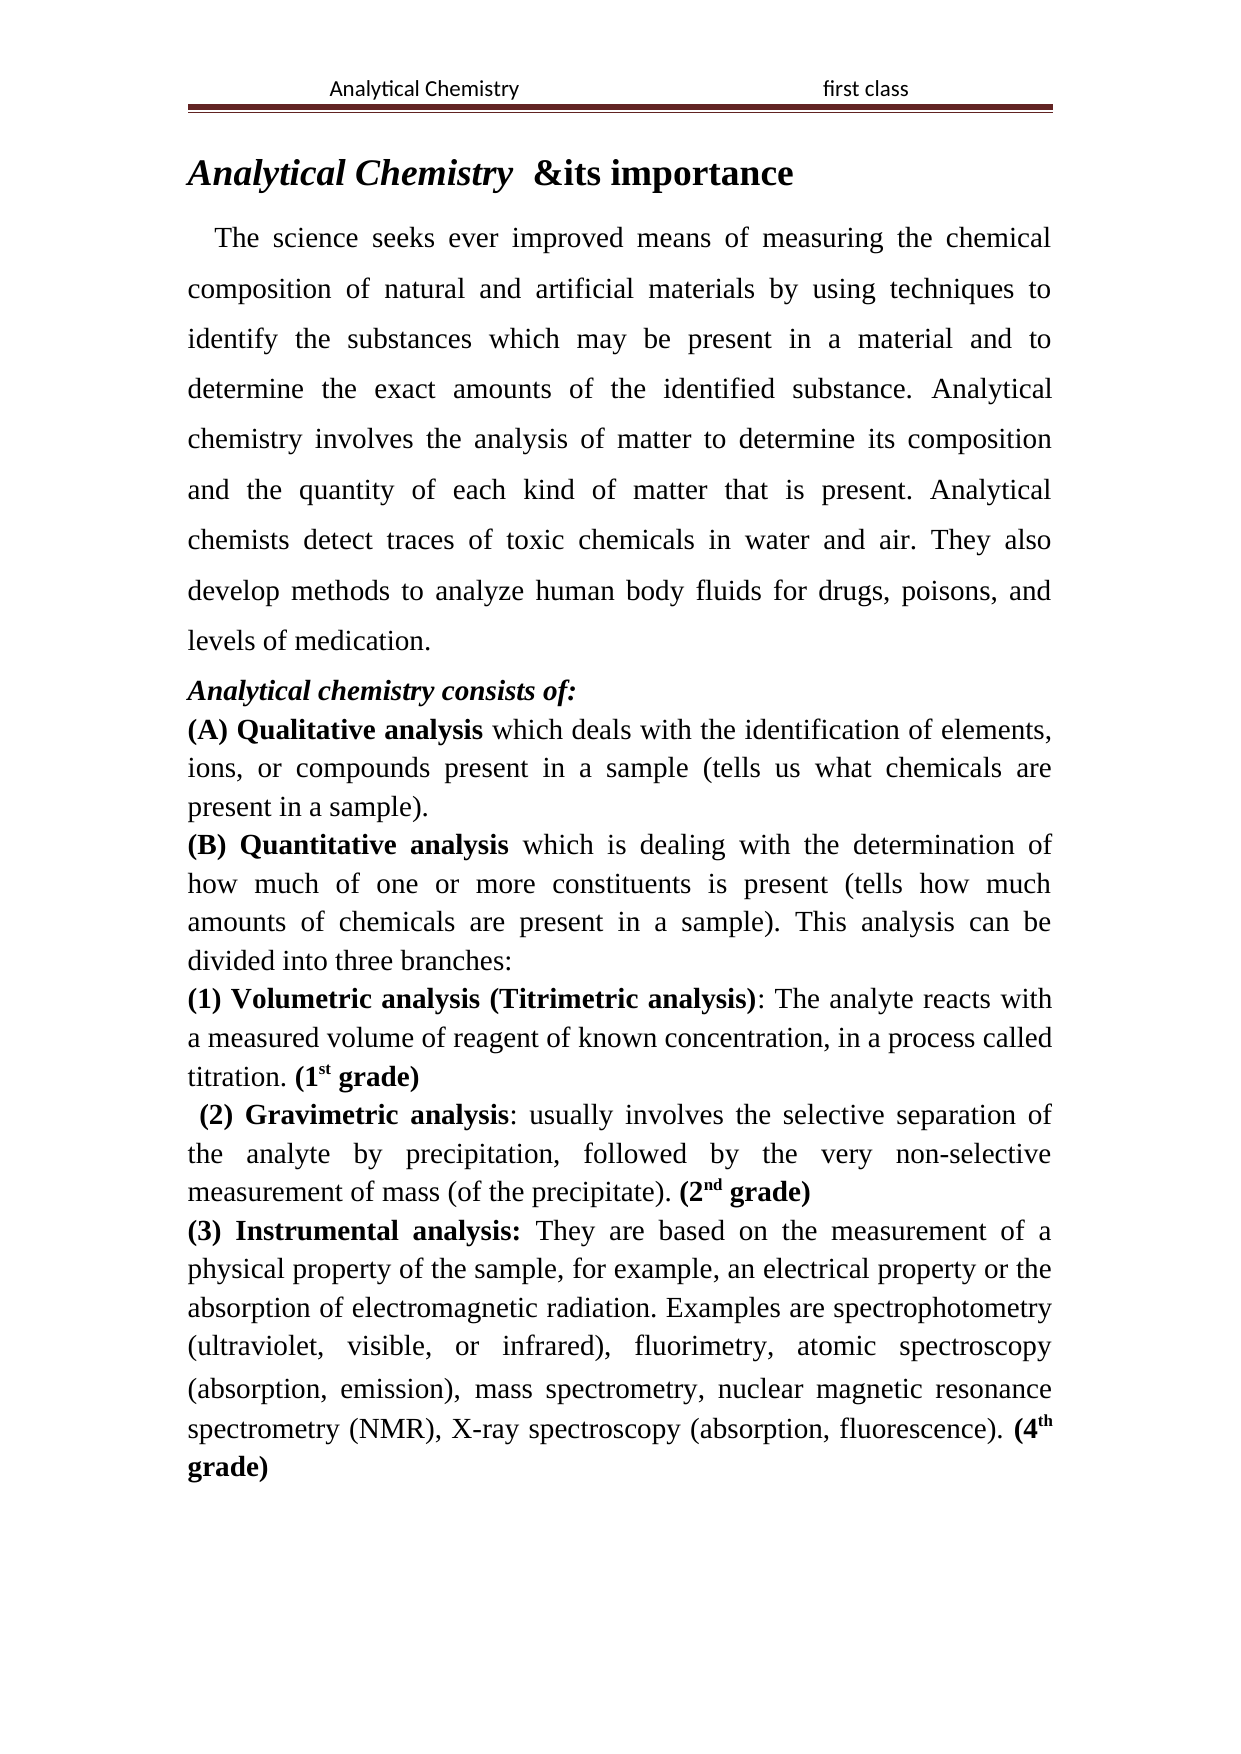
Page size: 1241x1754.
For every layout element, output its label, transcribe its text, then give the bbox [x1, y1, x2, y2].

text Analytical Chemistry &its importance [187, 150, 1053, 193]
text (2) Gravimetric analysis: usually involves the selective separation of the analyte by precipitation, followed by the very non-selective measurement of mass (of the precipitate). (2nd grade) [187, 1097, 1053, 1208]
text (A) Qualitative analysis which deals with the identification of elements, ions, or compounds present in a sample (tells us what chemicals are present in a sample). [187, 712, 1053, 822]
text The science seeks ever improved means of measuring the chemical composition of natural and artificial materials by using techniques to identify the substances which may be present in a material and to determine the exact amounts of the identified substance. Analytical chemistry involves the analysis of matter to determine its composition and the quantity of each kind of matter that is present. Analytical chemists detect traces of toxic chemicals in water and air. They also develop methods to analyze human body fluids for drugs, poisons, and levels of medication. [187, 220, 1053, 656]
text (B) Quantitative analysis which is dealing with the determination of how much of one or more constituents is present (tells how much amounts of chemicals are present in a sample). This analysis can be divided into three branches: [187, 827, 1053, 977]
text (3) Instrumental analysis: They are based on the measurement of a physical property of the sample, for example, an electrical property or the absorption of electromagnetic radiation. Examples are spectrophotometry (ultraviolet, visible, or infrared), fluorimetry, atomic spectroscopy (absorption, emission), mass spectrometry, nuclear magnetic resonance spectrometry (NMR), X-ray spectroscopy (absorption, fluorescence). (4th grade) [187, 1213, 1053, 1483]
text (1) Volumetric analysis (Titrimetric analysis): The analyte reacts with a measured volume of reagent of known concentration, in a process called titration. (1st grade) [187, 982, 1053, 1092]
text Analytical chemistry consists of: [187, 673, 1053, 707]
